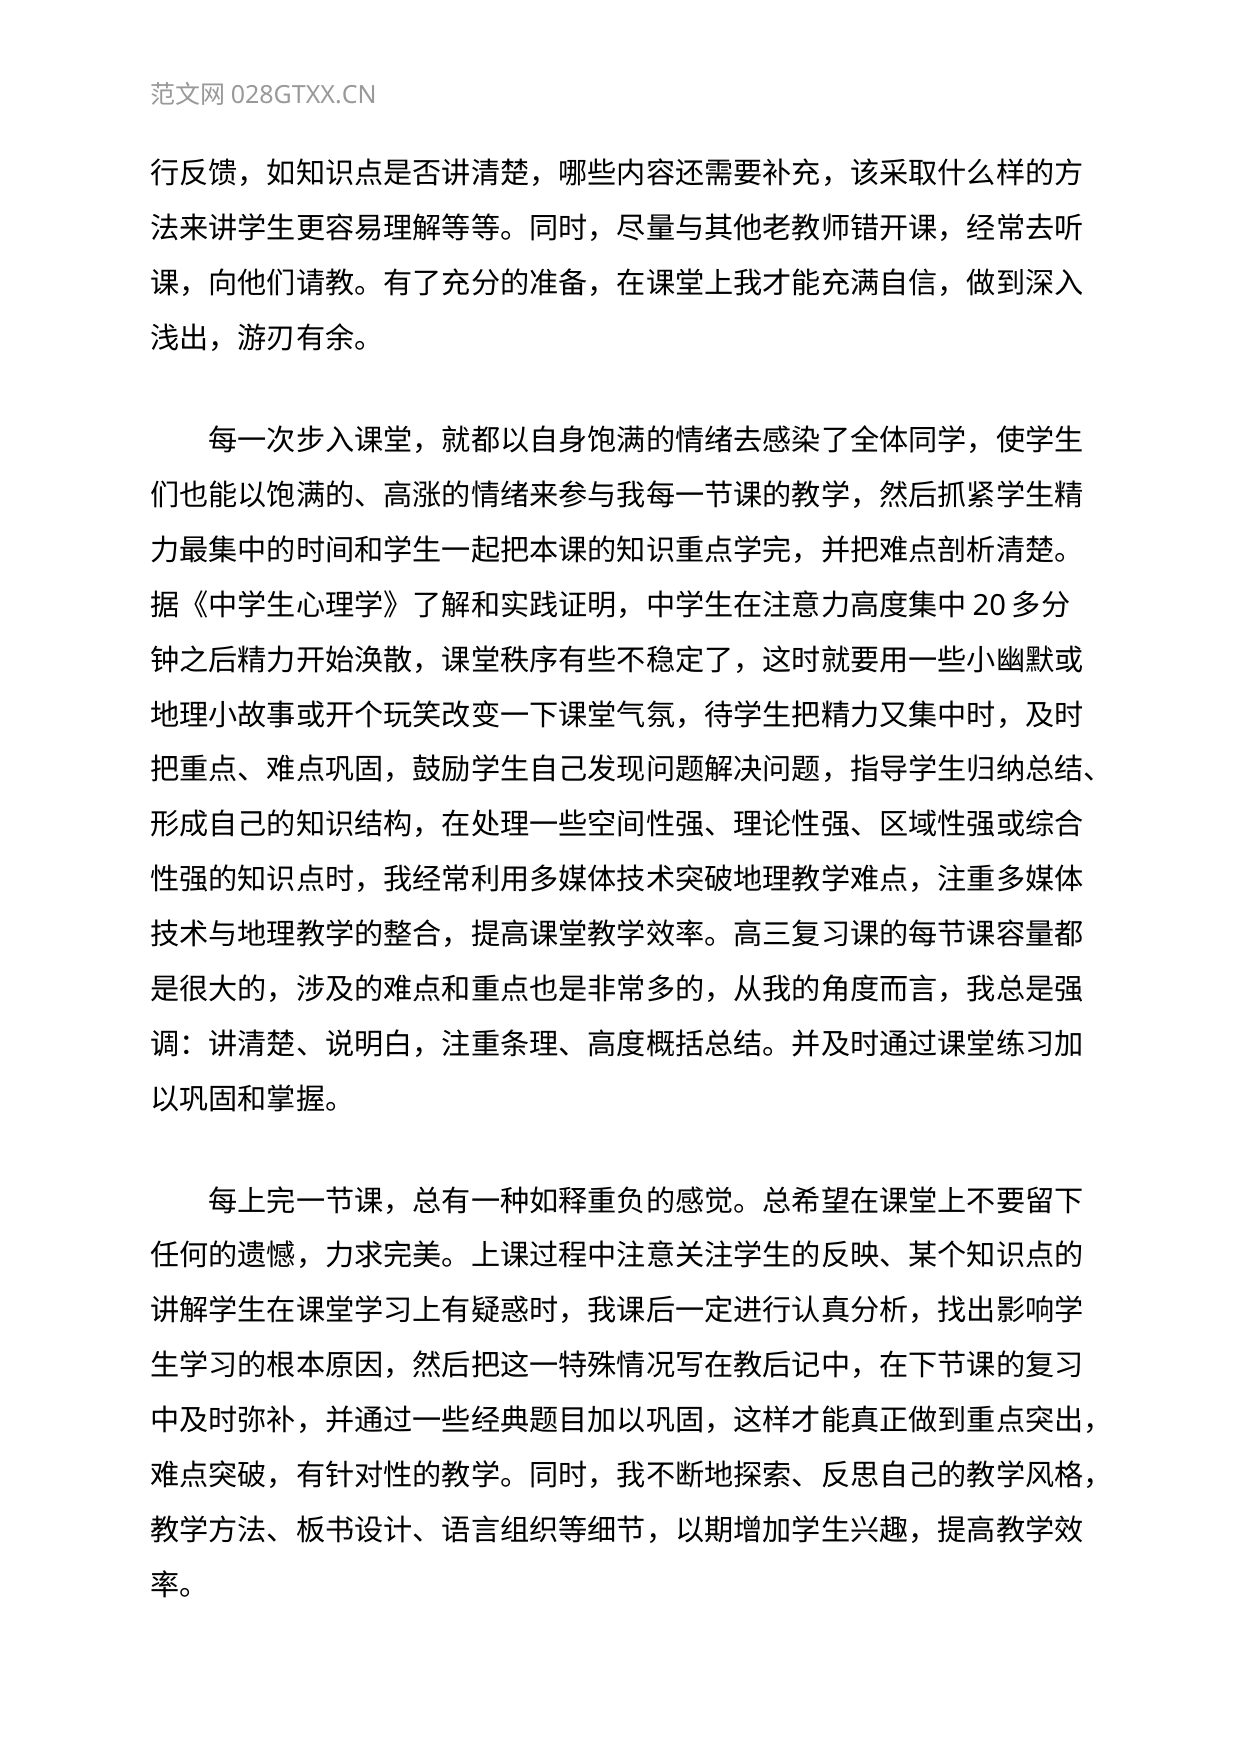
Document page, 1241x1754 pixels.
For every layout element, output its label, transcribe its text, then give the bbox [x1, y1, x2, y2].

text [150, 150, 1090, 357]
text 每上完一节课，总有一种如释重负的感觉。总希望在课堂上不要留下任何的遗憾，力求完美。上课过程中注意关注学生的反映、某个知识点的讲解学生在课堂学习上有疑惑时，我课后一定进行认真分析，找出影响学生学习的根本原因，然后把这一特殊情况写在教后记中，在下节课的复习中及时弥补，并通过一些经典题目加以巩固，这样才能真正做到重点突出，难点突破，有针对性的教学。同时，我不断地探索、反思自己的教学风格，教学方法、板书设计、语言组织等细节，以期增加学生兴趣，提高教学效率。 [150, 1177, 1090, 1604]
text 每一次步入课堂，就都以自身饱满的情绪去感染了全体同学，使学生们也能以饱满的、高涨的情绪来参与我每一节课的教学，然后抓紧学生精力最集中的时间和学生一起把本课的知识重点学完，并把难点剖析清楚。据《中学生心理学》了解和实践证明，中学生在注意力高度集中20多分钟之后精力开始涣散，课堂秩序有些不稳定了，这时就要用一些小幽默或地理小故事或开个玩笑改变一下课堂气氛，待学生把精力又集中时，及时把重点、难点巩固，鼓励学生自己发现问题解决问题，指导学生归纳总结、形成自己的知识结构，在处理一些空间性强、理论性强、区域性强或综合性强的知识点时，我经常利用多媒体技术突破地理教学难点，注重多媒体技术与地理教学的整合，提高课堂教学效率。高三复习课的每节课容量都是很大的，涉及的难点和重点也是非常多的，从我的角度而言，我总是强调：讲清楚、说明白，注重条理、高度概括总结。并及时通过课堂练习加以巩固和掌握。 [150, 416, 1090, 1118]
